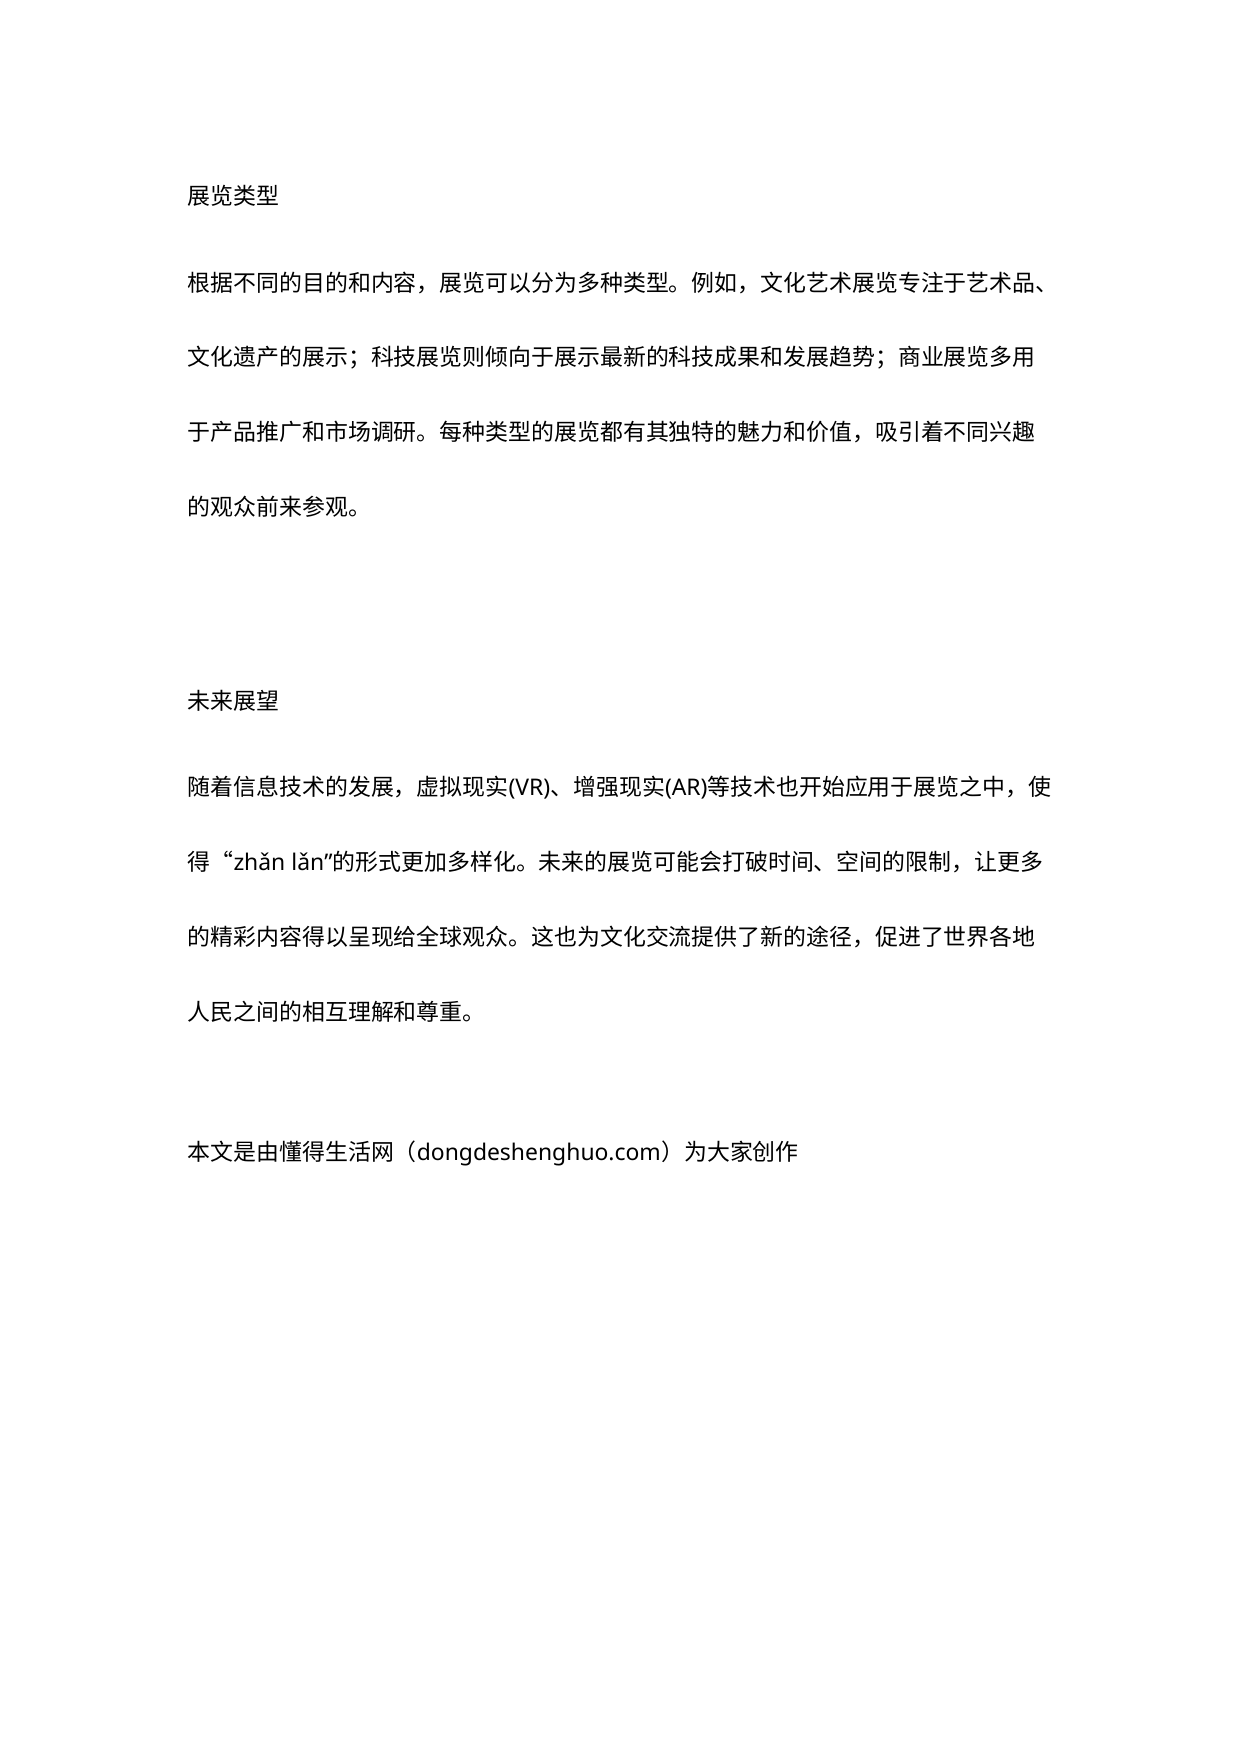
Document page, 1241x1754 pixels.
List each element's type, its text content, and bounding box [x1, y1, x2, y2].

text 随着信息技术的发展，虚拟现实(VR)、增强现实(AR)等技术也开始应用于展览之中，使得“zhǎn lǎn”的形式更加多样化。未来的展览可能会打破时间、空间的限制，让更多的精彩内容得以呈现给全球观众。这也为文化交流提供了新的途径，促进了世界各地人民之间的相互理解和尊重。 [187, 753, 1053, 1042]
text 根据不同的目的和内容，展览可以分为多种类型。例如，文化艺术展览专注于艺术品、文化遗产的展示；科技展览则倾向于展示最新的科技成果和发展趋势；商业展览多用于产品推广和市场调研。每种类型的展览都有其独特的魅力和价值，吸引着不同兴趣的观众前来参观。 [187, 248, 1053, 538]
text 未来展望 [187, 667, 1053, 732]
text 本文是由懂得生活网（dongdeshenghuo.com）为大家创作 [187, 1118, 1053, 1183]
text 展览类型 [187, 162, 1053, 227]
